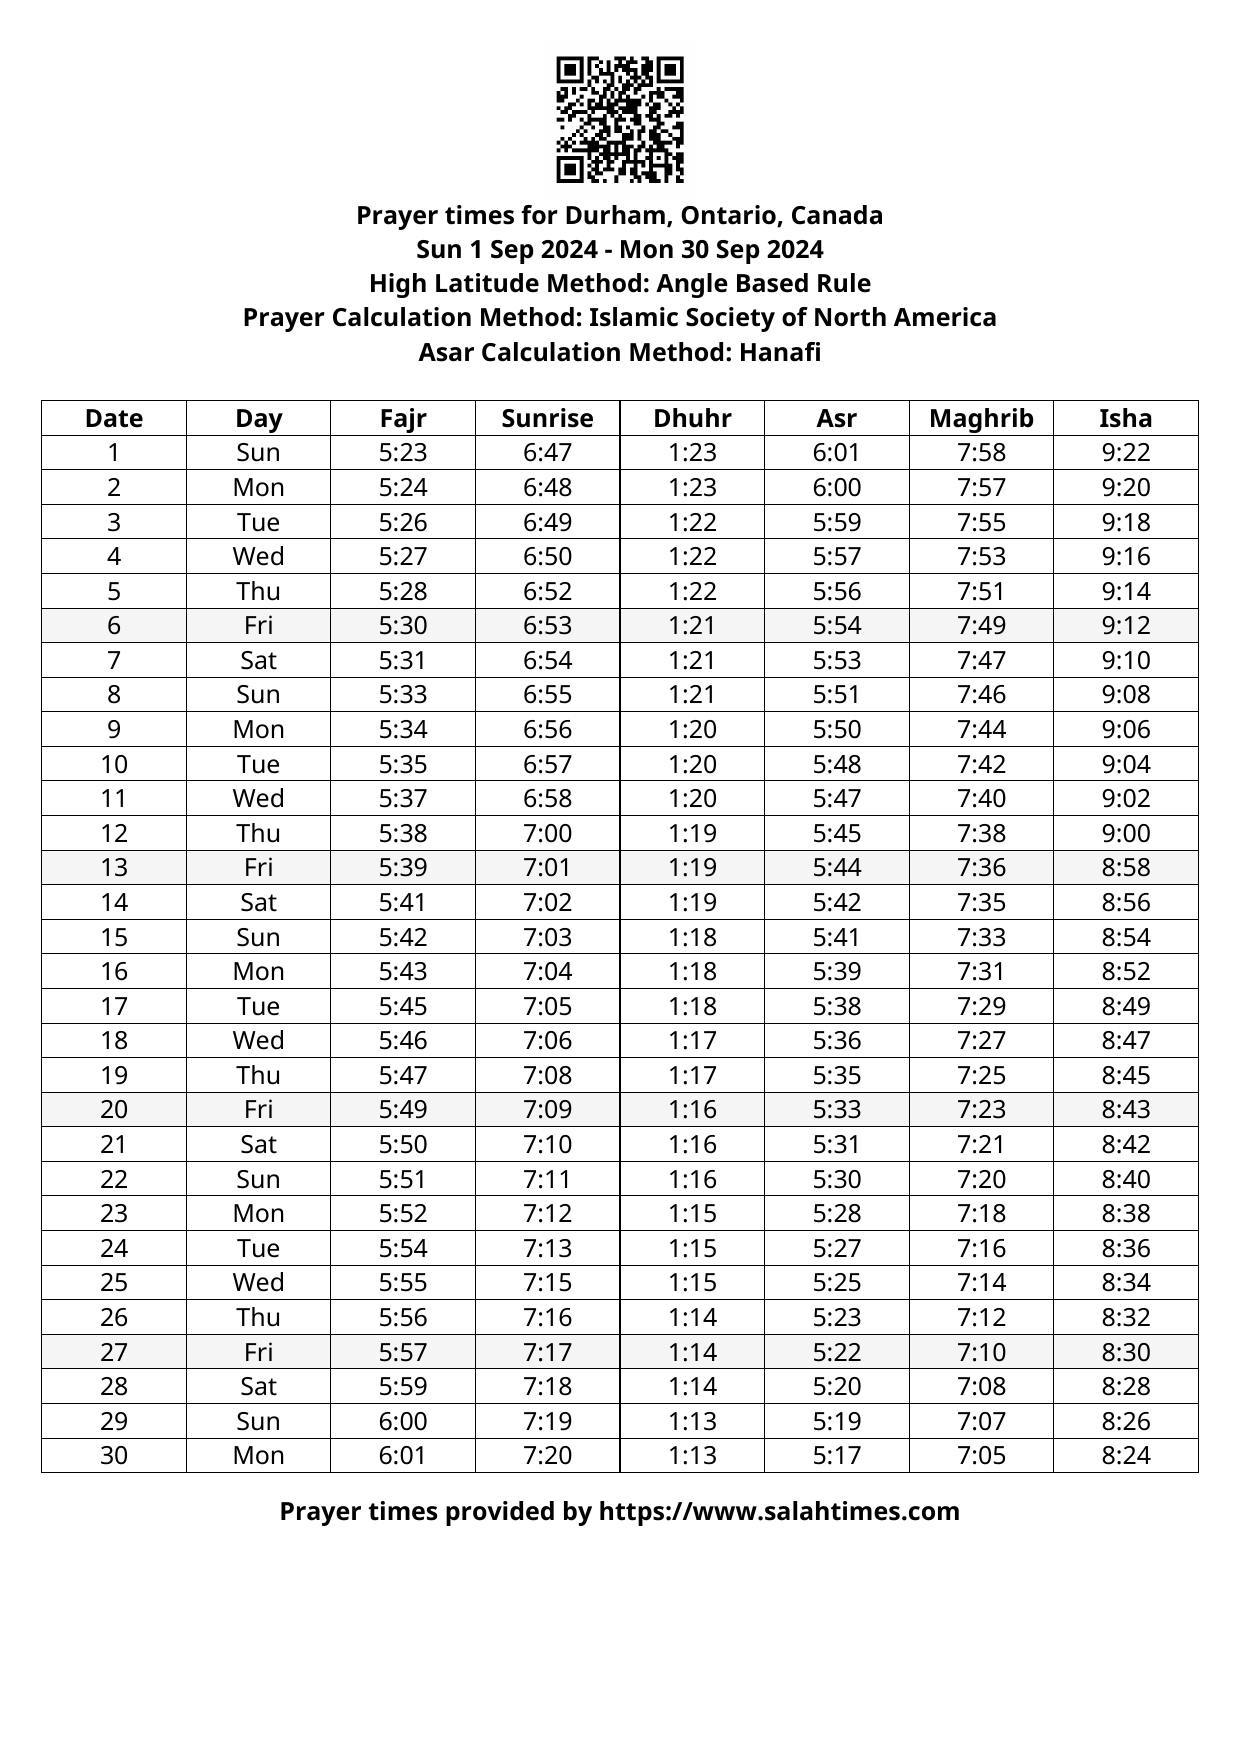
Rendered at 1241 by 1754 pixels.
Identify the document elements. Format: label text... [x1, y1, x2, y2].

table_cell 9:20 [1054, 470, 1198, 504]
table_cell 5:56 [331, 1300, 475, 1334]
table_cell 1:15 [621, 1266, 764, 1299]
table_cell 6:01 [765, 436, 909, 469]
table_cell 5:55 [331, 1266, 475, 1299]
table_cell 5:34 [331, 712, 475, 746]
table_cell 6:52 [476, 574, 619, 607]
table_cell 9:06 [1054, 712, 1198, 746]
table_cell 5:53 [765, 643, 909, 677]
table_cell 1:19 [621, 851, 764, 884]
table_cell 1:19 [621, 885, 764, 919]
table_cell 16 [42, 954, 186, 988]
table_cell 5:36 [765, 1024, 909, 1057]
table_cell 9:04 [1054, 747, 1198, 780]
table_cell 8:56 [1054, 885, 1198, 919]
table_header Date [42, 401, 186, 434]
table_header Maghrib [910, 401, 1053, 434]
table_cell 7:27 [910, 1024, 1053, 1057]
table_cell 5:47 [331, 1058, 475, 1092]
table_cell 18 [42, 1024, 186, 1057]
table_cell Mon [187, 712, 330, 746]
table_cell Sun [187, 436, 330, 469]
table_cell 5:23 [331, 436, 475, 469]
table_header Dhuhr [621, 401, 764, 434]
table_cell 6:47 [476, 436, 619, 469]
table_cell 8:28 [1054, 1369, 1198, 1403]
table_header Day [187, 401, 330, 434]
table_cell 5:50 [765, 712, 909, 746]
table_cell 7:35 [910, 885, 1053, 919]
table_cell 17 [42, 989, 186, 1022]
table_cell 1:14 [621, 1300, 764, 1334]
table_header Sunrise [476, 401, 619, 434]
table_cell 6:49 [476, 505, 619, 538]
table_cell 5:43 [331, 954, 475, 988]
table_cell 7:42 [910, 747, 1053, 780]
table_cell 7:07 [910, 1404, 1053, 1437]
table_cell 8:24 [1054, 1439, 1198, 1472]
table_cell 5:28 [331, 574, 475, 607]
table_cell 5:41 [331, 885, 475, 919]
table_cell 7:17 [476, 1335, 619, 1368]
table_cell 7:12 [910, 1300, 1053, 1334]
table_cell 7:02 [476, 885, 619, 919]
table_cell 24 [42, 1231, 186, 1264]
table_cell 6:00 [765, 470, 909, 504]
table_cell 10 [42, 747, 186, 780]
table_cell 1:22 [621, 574, 764, 607]
text Prayer times provided by https://www.salahtimes.com [42, 1494, 1198, 1528]
table_cell 1:15 [621, 1231, 764, 1264]
table_cell 23 [42, 1196, 186, 1230]
table_cell 7:18 [910, 1196, 1053, 1230]
table_cell 20 [42, 1093, 186, 1126]
table_cell Sat [187, 1127, 330, 1161]
table_cell 5:51 [331, 1162, 475, 1195]
table_cell 7:20 [910, 1162, 1053, 1195]
table_cell 8:32 [1054, 1300, 1198, 1334]
table_cell 8:43 [1054, 1093, 1198, 1126]
table_cell 7:58 [910, 436, 1053, 469]
table_cell 1:18 [621, 954, 764, 988]
table_cell 1:20 [621, 747, 764, 780]
table_cell 1:18 [621, 920, 764, 953]
table_cell 7:12 [476, 1196, 619, 1230]
table_cell 7:53 [910, 539, 1053, 573]
table_cell 5:33 [765, 1093, 909, 1126]
table_cell Mon [187, 954, 330, 988]
table_cell 5:37 [331, 781, 475, 815]
table_cell 3 [42, 505, 186, 538]
table_cell 7:23 [910, 1093, 1053, 1126]
table_cell 5:41 [765, 920, 909, 953]
table_cell 5:17 [765, 1439, 909, 1472]
table_cell 1:22 [621, 505, 764, 538]
table_cell 8:38 [1054, 1196, 1198, 1230]
table_cell 5:30 [331, 609, 475, 642]
table_cell 19 [42, 1058, 186, 1092]
table_cell 5:38 [765, 989, 909, 1022]
table_cell 5:22 [765, 1335, 909, 1368]
table_cell 7:21 [910, 1127, 1053, 1161]
table_cell Tue [187, 747, 330, 780]
table_cell 7:01 [476, 851, 619, 884]
table_cell Mon [187, 470, 330, 504]
table_cell 7:05 [476, 989, 619, 1022]
table_cell 5:45 [331, 989, 475, 1022]
table_cell 7:09 [476, 1093, 619, 1126]
table_cell 5:20 [765, 1369, 909, 1403]
table_cell 1:16 [621, 1093, 764, 1126]
table_cell 1 [42, 436, 186, 469]
table_cell 6 [42, 609, 186, 642]
table_header Asr [765, 401, 909, 434]
table_cell 1:21 [621, 609, 764, 642]
table_cell Sat [187, 1369, 330, 1403]
table_cell 6:55 [476, 678, 619, 711]
table_cell 6:58 [476, 781, 619, 815]
text Asar Calculation Method: Hanafi [42, 334, 1198, 368]
table_cell 5:35 [331, 747, 475, 780]
table_cell 5:54 [765, 609, 909, 642]
table_cell 1:19 [621, 816, 764, 849]
table_cell 7:25 [910, 1058, 1053, 1092]
table_cell 5:45 [765, 816, 909, 849]
table_cell 5:59 [331, 1369, 475, 1403]
table_cell 14 [42, 885, 186, 919]
table_cell 5:57 [331, 1335, 475, 1368]
table_cell 1:22 [621, 539, 764, 573]
table_cell 11 [42, 781, 186, 815]
table_cell 5:42 [331, 920, 475, 953]
table_header Isha [1054, 401, 1198, 434]
table_cell 27 [42, 1335, 186, 1368]
table_cell 1:17 [621, 1024, 764, 1057]
table_cell 7:10 [476, 1127, 619, 1161]
table_cell Thu [187, 574, 330, 607]
table_cell 5:47 [765, 781, 909, 815]
table_cell 7:33 [910, 920, 1053, 953]
table_cell 21 [42, 1127, 186, 1161]
table_cell 1:20 [621, 781, 764, 815]
table_cell 9:22 [1054, 436, 1198, 469]
table_cell 9:14 [1054, 574, 1198, 607]
table_cell Thu [187, 1300, 330, 1334]
table_cell 1:20 [621, 712, 764, 746]
table_cell 1:14 [621, 1369, 764, 1403]
table_cell 1:23 [621, 436, 764, 469]
table_cell 9:16 [1054, 539, 1198, 573]
table_cell 5:27 [331, 539, 475, 573]
table_cell 29 [42, 1404, 186, 1437]
table_cell 8:54 [1054, 920, 1198, 953]
table_cell 5:38 [331, 816, 475, 849]
table_cell 7:47 [910, 643, 1053, 677]
table_cell 5:25 [765, 1266, 909, 1299]
table_cell 8:49 [1054, 989, 1198, 1022]
table_cell Fri [187, 851, 330, 884]
table_cell 15 [42, 920, 186, 953]
table_cell 8 [42, 678, 186, 711]
table_cell 7:31 [910, 954, 1053, 988]
table_cell 7:57 [910, 470, 1053, 504]
table_cell 9:00 [1054, 816, 1198, 849]
table_cell 22 [42, 1162, 186, 1195]
table_cell 5:23 [765, 1300, 909, 1334]
table_cell 5 [42, 574, 186, 607]
table_cell 9:10 [1054, 643, 1198, 677]
table_cell 6:48 [476, 470, 619, 504]
table_cell 1:13 [621, 1404, 764, 1437]
table_cell 25 [42, 1266, 186, 1299]
table_cell Tue [187, 505, 330, 538]
table_cell Thu [187, 816, 330, 849]
picture [542, 41, 699, 198]
table_cell 5:51 [765, 678, 909, 711]
table_cell 6:50 [476, 539, 619, 573]
table_header Fajr [331, 401, 475, 434]
table_cell 5:50 [331, 1127, 475, 1161]
table_cell 1:15 [621, 1196, 764, 1230]
table_cell 8:30 [1054, 1335, 1198, 1368]
table_cell 7:00 [476, 816, 619, 849]
table_cell 7:46 [910, 678, 1053, 711]
table_cell 5:54 [331, 1231, 475, 1264]
table_cell 6:53 [476, 609, 619, 642]
table_cell 7:49 [910, 609, 1053, 642]
table_cell 5:30 [765, 1162, 909, 1195]
table_cell Wed [187, 781, 330, 815]
table_cell 26 [42, 1300, 186, 1334]
table_cell 4 [42, 539, 186, 573]
table_cell 7:03 [476, 920, 619, 953]
table_cell 9:02 [1054, 781, 1198, 815]
table_cell 5:44 [765, 851, 909, 884]
table_cell 1:17 [621, 1058, 764, 1092]
table_cell 7:08 [910, 1369, 1053, 1403]
table_cell 7:08 [476, 1058, 619, 1092]
table_cell 8:52 [1054, 954, 1198, 988]
table_cell 5:19 [765, 1404, 909, 1437]
table_cell 9:18 [1054, 505, 1198, 538]
table_cell 7:11 [476, 1162, 619, 1195]
table_cell 6:56 [476, 712, 619, 746]
table_cell 7:55 [910, 505, 1053, 538]
text Sun 1 Sep 2024 - Mon 30 Sep 2024 [42, 232, 1198, 266]
table_cell Fri [187, 1335, 330, 1368]
table_cell 5:24 [331, 470, 475, 504]
table_cell Sun [187, 920, 330, 953]
table_cell 13 [42, 851, 186, 884]
table_cell Sun [187, 1404, 330, 1437]
table_cell 7:16 [476, 1300, 619, 1334]
table_cell 5:42 [765, 885, 909, 919]
table_cell 1:21 [621, 643, 764, 677]
table_cell 7:36 [910, 851, 1053, 884]
table_cell 7:44 [910, 712, 1053, 746]
table_cell 5:35 [765, 1058, 909, 1092]
text Prayer times for Durham, Ontario, Canada [42, 198, 1198, 232]
table_cell 5:39 [331, 851, 475, 884]
table_cell Tue [187, 989, 330, 1022]
table_cell Sat [187, 643, 330, 677]
table_cell 9:08 [1054, 678, 1198, 711]
table_cell 7:13 [476, 1231, 619, 1264]
table_cell Mon [187, 1196, 330, 1230]
table_cell 8:34 [1054, 1266, 1198, 1299]
table_cell Mon [187, 1439, 330, 1472]
table_cell Wed [187, 539, 330, 573]
table_cell 8:58 [1054, 851, 1198, 884]
table_cell 2 [42, 470, 186, 504]
table_cell 5:49 [331, 1093, 475, 1126]
table_cell 5:31 [765, 1127, 909, 1161]
table_cell 5:39 [765, 954, 909, 988]
table_cell 1:16 [621, 1162, 764, 1195]
table_cell 28 [42, 1369, 186, 1403]
table_cell 7:06 [476, 1024, 619, 1057]
table_cell 7:20 [476, 1439, 619, 1472]
table_cell 1:14 [621, 1335, 764, 1368]
table_cell 8:40 [1054, 1162, 1198, 1195]
table_cell 5:59 [765, 505, 909, 538]
table_cell 1:13 [621, 1439, 764, 1472]
table_cell 7:51 [910, 574, 1053, 607]
table_cell 5:28 [765, 1196, 909, 1230]
table_cell 6:00 [331, 1404, 475, 1437]
table_cell 8:42 [1054, 1127, 1198, 1161]
table_cell 1:18 [621, 989, 764, 1022]
table_cell Sun [187, 1162, 330, 1195]
table_cell 5:26 [331, 505, 475, 538]
table_cell 7 [42, 643, 186, 677]
table_cell 1:16 [621, 1127, 764, 1161]
table_cell 5:57 [765, 539, 909, 573]
table_cell 7:04 [476, 954, 619, 988]
table_cell Fri [187, 609, 330, 642]
table_cell 5:56 [765, 574, 909, 607]
table_cell 6:54 [476, 643, 619, 677]
table_cell 7:15 [476, 1266, 619, 1299]
table_cell 7:29 [910, 989, 1053, 1022]
table_cell 1:23 [621, 470, 764, 504]
table_cell 5:33 [331, 678, 475, 711]
table_cell Wed [187, 1266, 330, 1299]
table_cell Sat [187, 885, 330, 919]
table_cell 7:19 [476, 1404, 619, 1437]
table_cell 8:36 [1054, 1231, 1198, 1264]
table_cell 7:10 [910, 1335, 1053, 1368]
table_cell 8:26 [1054, 1404, 1198, 1437]
table_cell 7:05 [910, 1439, 1053, 1472]
text Prayer Calculation Method: Islamic Society of North America [42, 300, 1198, 334]
table_cell 9:12 [1054, 609, 1198, 642]
table_cell Sun [187, 678, 330, 711]
table_cell 7:38 [910, 816, 1053, 849]
table_cell 5:46 [331, 1024, 475, 1057]
table_cell 1:21 [621, 678, 764, 711]
table_cell 7:18 [476, 1369, 619, 1403]
table_cell 8:47 [1054, 1024, 1198, 1057]
table_cell 5:52 [331, 1196, 475, 1230]
table_cell 6:01 [331, 1439, 475, 1472]
table_cell Thu [187, 1058, 330, 1092]
table_cell Tue [187, 1231, 330, 1264]
table_cell 5:31 [331, 643, 475, 677]
table_cell 7:16 [910, 1231, 1053, 1264]
table_cell Wed [187, 1024, 330, 1057]
table_cell 8:45 [1054, 1058, 1198, 1092]
text High Latitude Method: Angle Based Rule [42, 266, 1198, 300]
table_cell 9 [42, 712, 186, 746]
table_cell 7:14 [910, 1266, 1053, 1299]
table_cell Fri [187, 1093, 330, 1126]
table_cell 6:57 [476, 747, 619, 780]
table_cell 30 [42, 1439, 186, 1472]
table_cell 5:48 [765, 747, 909, 780]
table_cell 5:27 [765, 1231, 909, 1264]
table_cell 7:40 [910, 781, 1053, 815]
table_cell 12 [42, 816, 186, 849]
